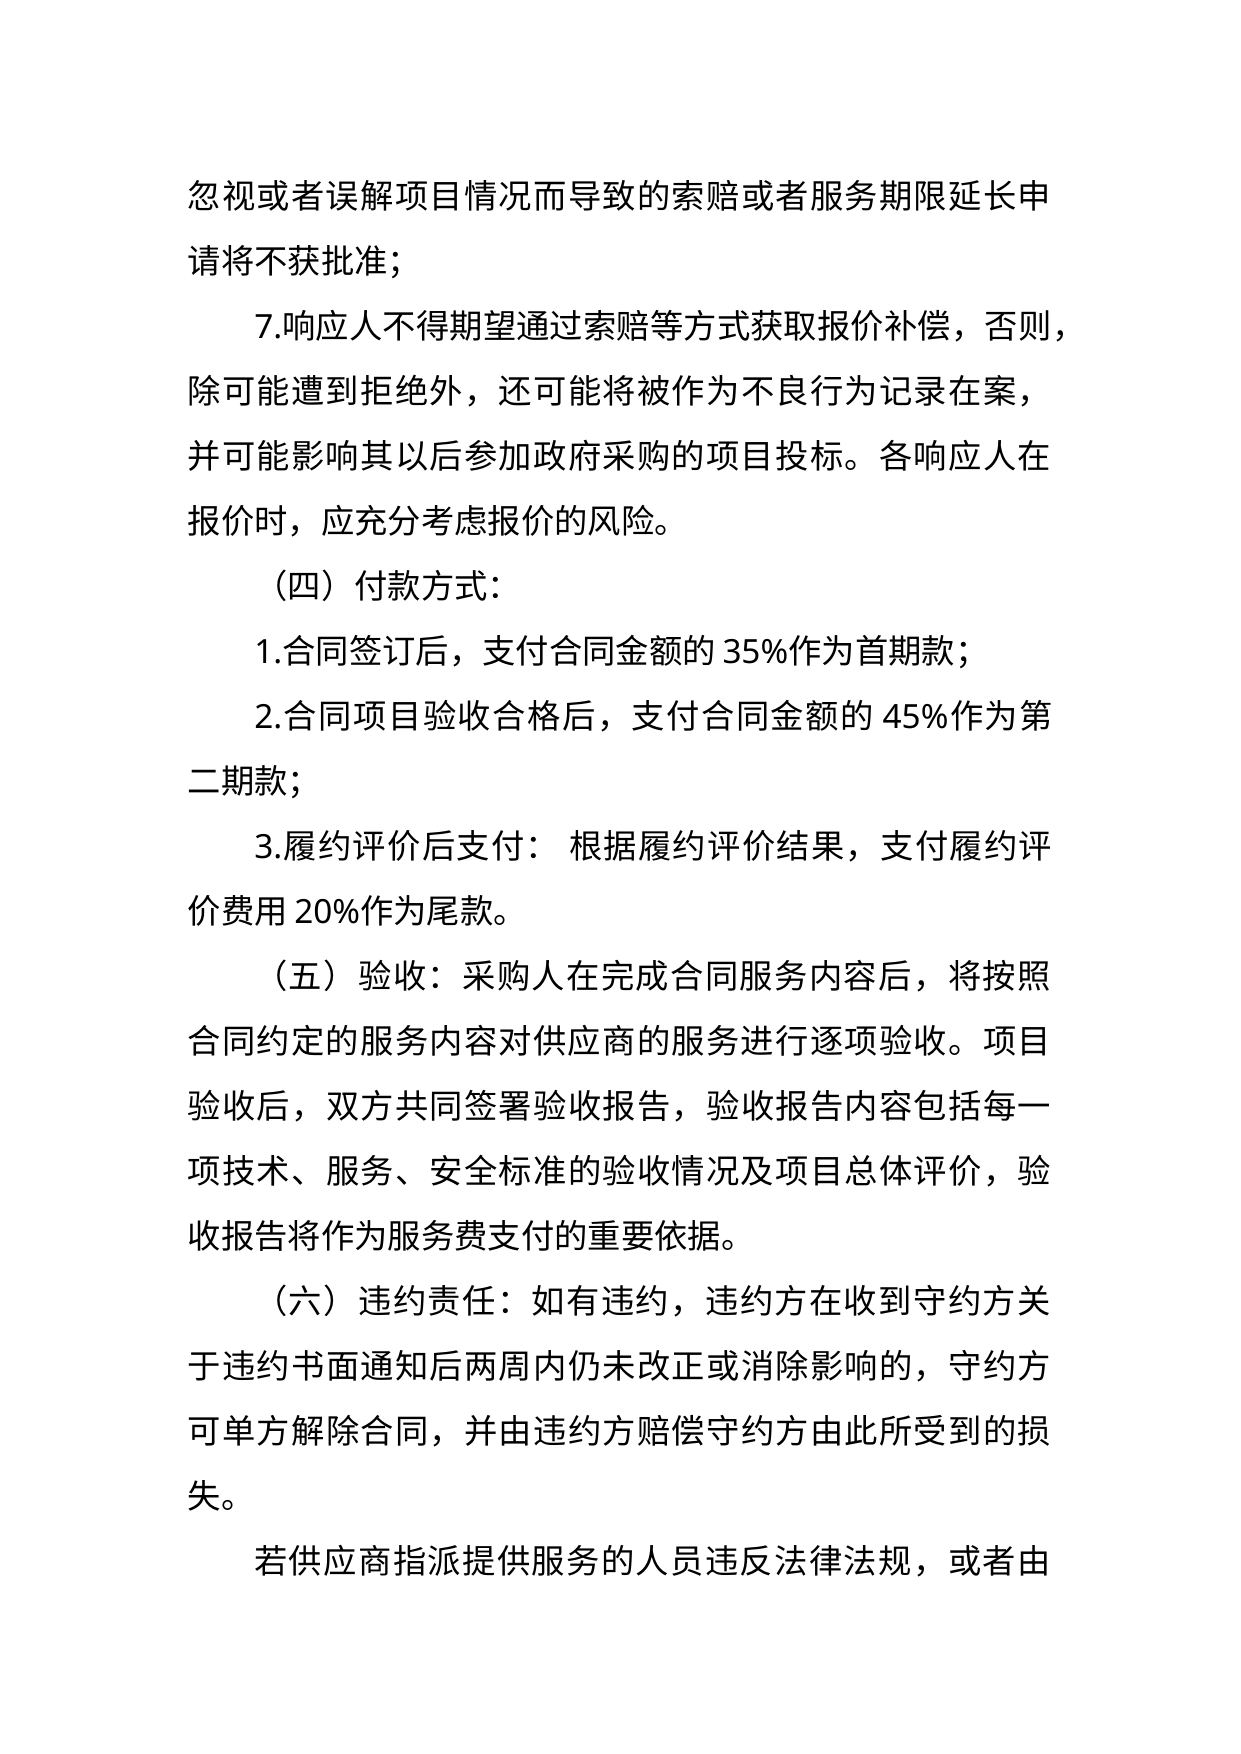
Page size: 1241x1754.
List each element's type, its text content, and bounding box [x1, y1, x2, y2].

text 1.合同签订后，支付合同金额的35%作为首期款； [187, 617, 1053, 682]
text （四）付款方式： [187, 552, 1053, 617]
text 7.响应人不得期望通过索赔等方式获取报价补偿，否则，除可能遭到拒绝外，还可能将被作为不良行为记录在案，并可能影响其以后参加政府采购的项目投标。各响应人在报价时，应充分考虑报价的风险。 [187, 292, 1053, 552]
text （五）验收：采购人在完成合同服务内容后，将按照合同约定的服务内容对供应商的服务进行逐项验收。项目验收后，双方共同签署验收报告，验收报告内容包括每一项技术、服务、安全标准的验收情况及项目总体评价，验收报告将作为服务费支付的重要依据。 [187, 942, 1053, 1267]
text 3.履约评价后支付： 根据履约评价结果，支付履约评价费用20%作为尾款。 [187, 812, 1053, 942]
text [187, 162, 1053, 292]
text 2.合同项目验收合格后，支付合同金额的45%作为第二期款； [187, 682, 1053, 812]
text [187, 1527, 1053, 1592]
text （六）违约责任：如有违约，违约方在收到守约方关于违约书面通知后两周内仍未改正或消除影响的，守约方可单方解除合同，并由违约方赔偿守约方由此所受到的损失。 [187, 1267, 1053, 1527]
